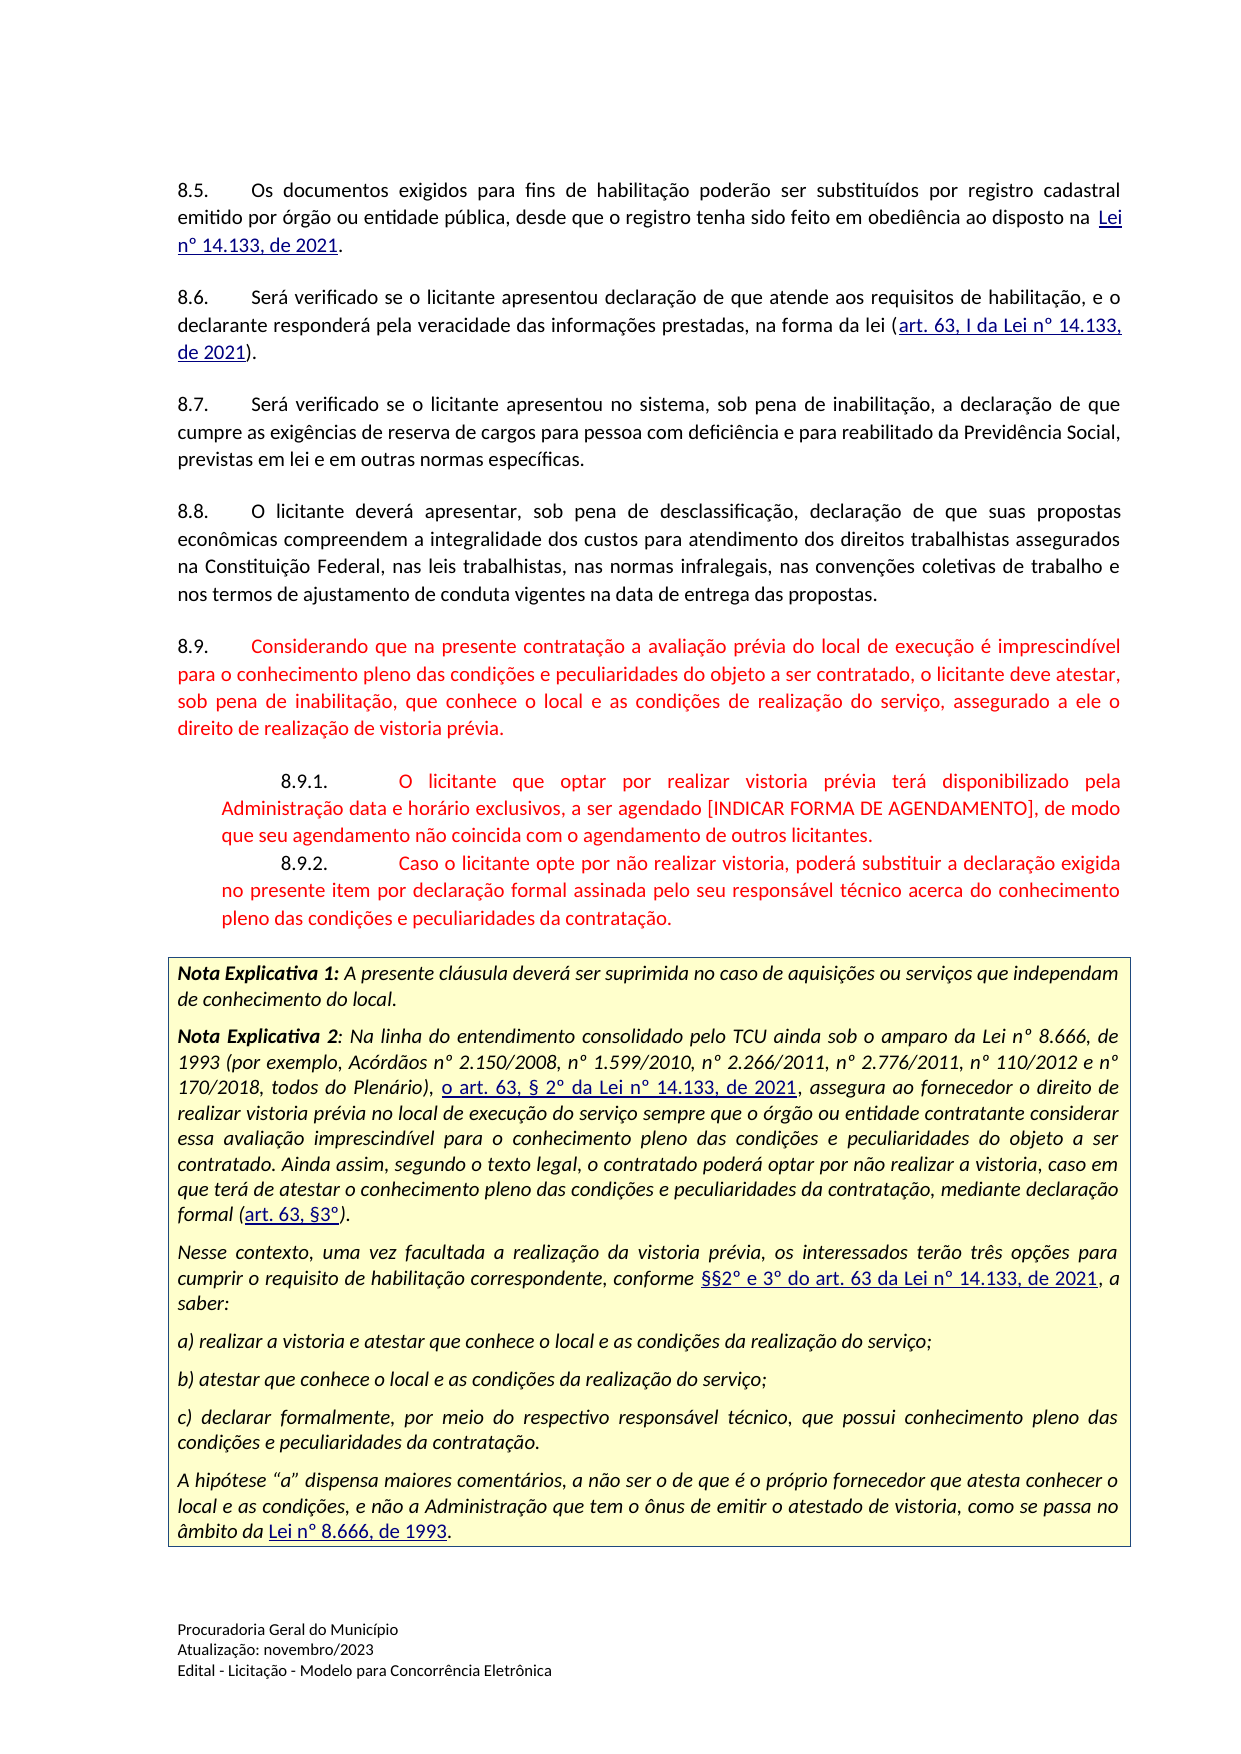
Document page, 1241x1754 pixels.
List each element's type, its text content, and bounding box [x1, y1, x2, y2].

text a) realizar a vistoria e atestar que conhece o local e as condições da realização do serviço; [169, 1325, 1130, 1354]
text O licitante que optar por realizar vistoria prévia terá disponibilizado pela Administração data e horário exclusivos, a ser agendado [INDICAR FORMA DE AGENDAMENTO], de modo que seu agendamento não coincida com o agendamento de outros licitantes. [221, 768, 1122, 848]
text Nota Explicativa 1: A presente cláusula deverá ser suprimida no caso de aquisições ou serviços que independam de conhecimento do local. [169, 958, 1130, 1011]
text c) declarar formalmente, por meio do respectivo responsável técnico, que possui conhecimento pleno das condições e peculiaridades da contratação. [169, 1401, 1130, 1455]
text Nesse contexto, uma vez facultada a realização da vistoria prévia, os interessados terão três opções para cumprir o requisito de habilitação correspondente, conforme §§2º e 3º do art. 63 da Lei nº 14.133, de 2021, a saber: [169, 1236, 1130, 1316]
text Nota Explicativa 2: Na linha do entendimento consolidado pelo TCU ainda sob o amparo da Lei nº 8.666, de 1993 (por exemplo, Acórdãos nº 2.150/2008, nº 1.599/2010, nº 2.266/2011, nº 2.776/2011, nº 110/2012 e nº 170/2018, todos do Plenário), o art. 63, § 2º da Lei nº 14.133, de 2021, assegura ao fornecedor o direito de realizar vistoria prévia no local de execução do serviço sempre que o órgão ou entidade contratante considerar essa avaliação imprescindível para o conhecimento pleno das condições e peculiaridades do objeto a ser contratado. Ainda assim, segundo o texto legal, o contratado poderá optar por não realizar a vistoria, caso em que terá de atestar o conhecimento pleno das condições e peculiaridades da contratação, mediante declaração formal (art. 63, §3º). [169, 1021, 1130, 1227]
text Caso o licitante opte por não realizar vistoria, poderá substituir a declaração exigida no presente item por declaração formal assinada pelo seu responsável técnico acerca do conhecimento pleno das condições e peculiaridades da contratação. [221, 850, 1122, 930]
text b) atestar que conhece o local e as condições da realização do serviço; [169, 1363, 1130, 1392]
text A hipótese “a” dispensa maiores comentários, a não ser o de que é o próprio fornecedor que atesta conhecer o local e as condições, e não a Administração que tem o ônus de emitir o atestado de vistoria, como se passa no âmbito da Lei nº 8.666, de 1993. [169, 1464, 1130, 1546]
text Os documentos exigidos para fins de habilitação poderão ser substituídos por registro cadastral emitido por órgão ou entidade pública, desde que o registro tenha sido feito em obediência ao disposto na Lei nº 14.133, de 2021. [177, 177, 1122, 257]
text Será verificado se o licitante apresentou no sistema, sob pena de inabilitação, a declaração de que cumpre as exigências de reserva de cargos para pessoa com deficiência e para reabilitado da Previdência Social, previstas em lei e em outras normas específicas. [177, 392, 1122, 472]
text Será verificado se o licitante apresentou declaração de que atende aos requisitos de habilitação, e o declarante responderá pela veracidade das informações prestadas, na forma da lei (art. 63, I da Lei nº 14.133, de 2021). [177, 284, 1122, 364]
text Considerando que na presente contratação a avaliação prévia do local de execução é imprescindível para o conhecimento pleno das condições e peculiaridades do objeto a ser contratado, o licitante deve atestar, sob pena de inabilitação, que conhece o local e as condições de realização do serviço, assegurado a ele o direito de realização de vistoria prévia. [177, 633, 1122, 741]
text O licitante deverá apresentar, sob pena de desclassificação, declaração de que suas propostas econômicas compreendem a integralidade dos custos para atendimento dos direitos trabalhistas assegurados na Constituição Federal, nas leis trabalhistas, nas normas infralegais, nas convenções coletivas de trabalho e nos termos de ajustamento de conduta vigentes na data de entrega das propostas. [177, 499, 1122, 606]
